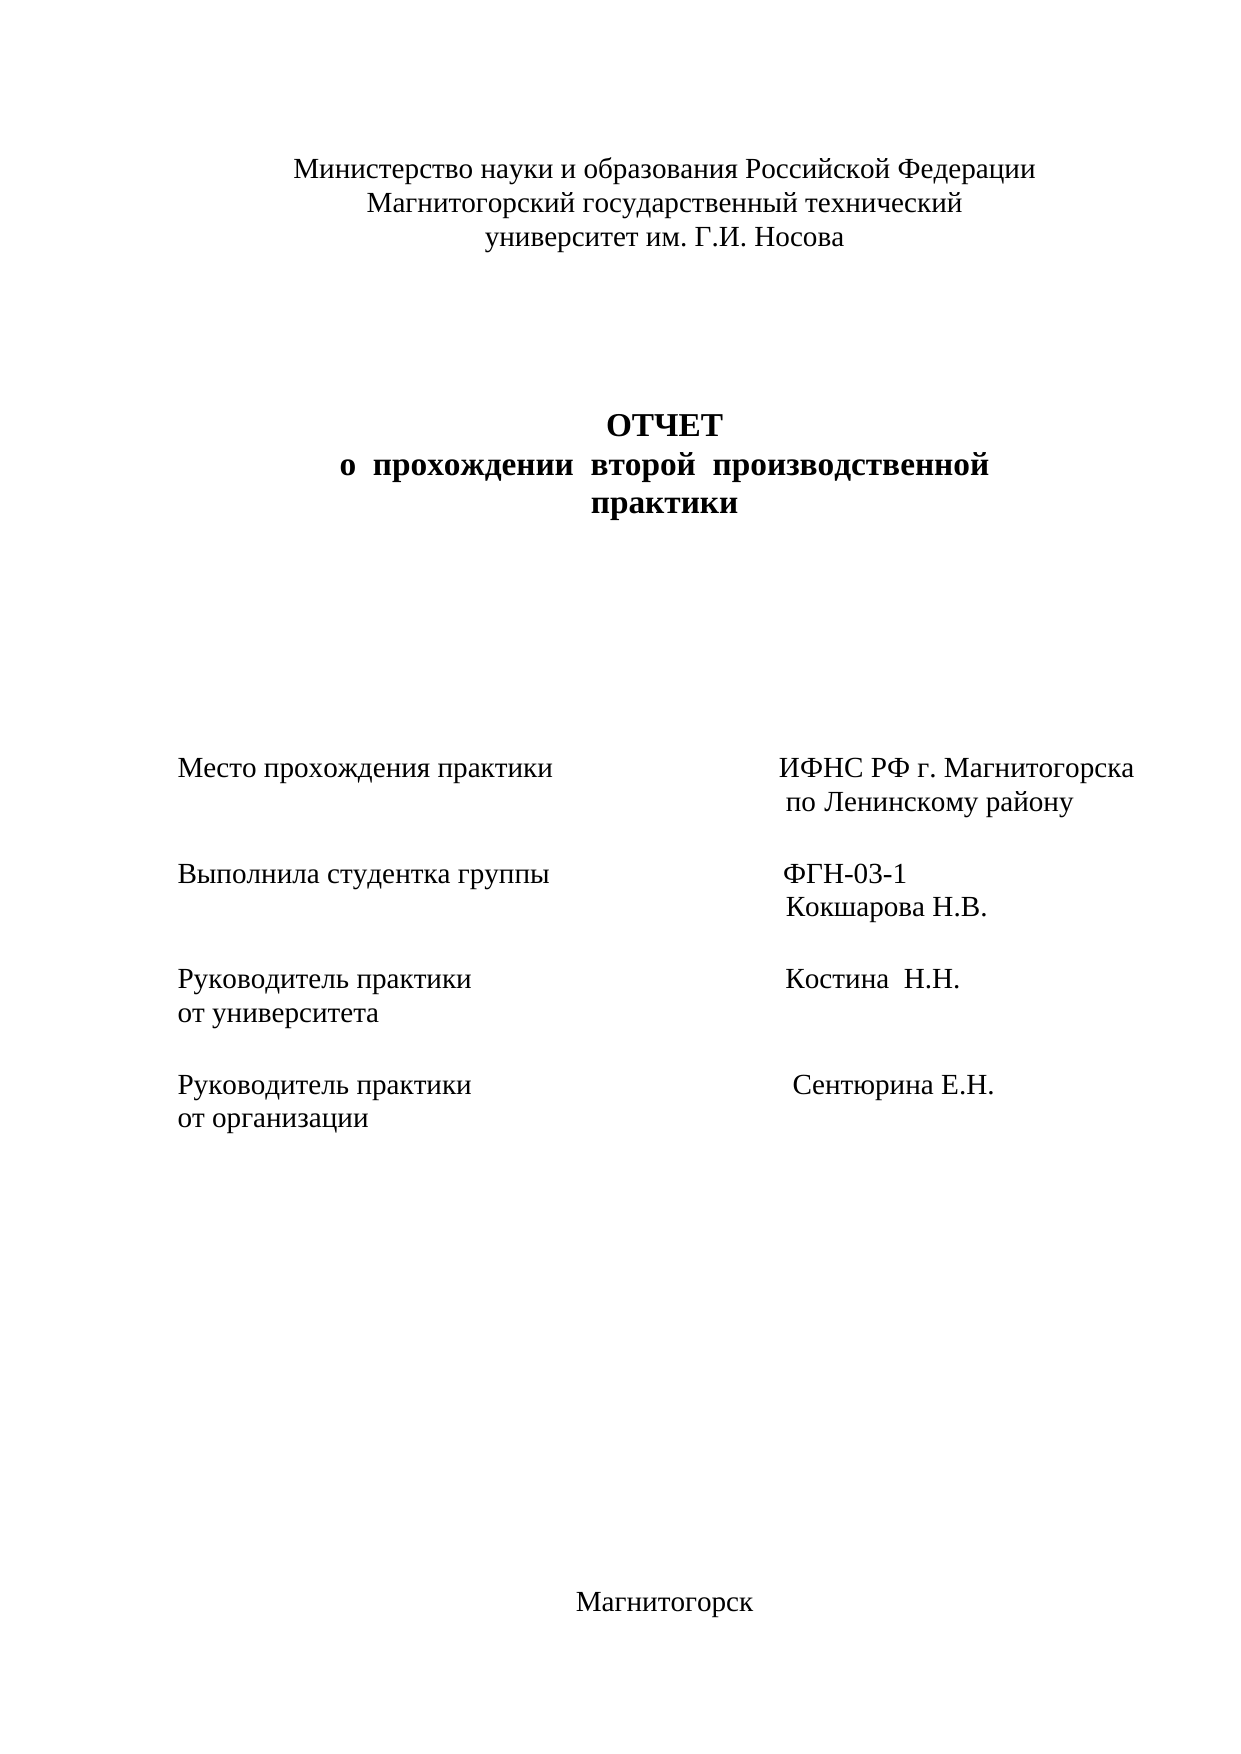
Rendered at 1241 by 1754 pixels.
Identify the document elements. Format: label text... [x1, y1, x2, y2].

text Магнитогорск [177, 1584, 1152, 1618]
text от организации [177, 1100, 1152, 1134]
text Руководитель практики Сентюрина Е.Н. [177, 1067, 1152, 1100]
text Руководитель практики Костина Н.Н. [177, 961, 1152, 995]
text ОТЧЕТ [177, 406, 1152, 444]
text университет им. Г.И. Носова [177, 219, 1152, 252]
text Министерство науки и образования Российской Федерации [177, 152, 1152, 185]
text практики [177, 482, 1152, 521]
text Место прохождения практики ИФНС РФ г. Магнитогорска [177, 751, 1152, 784]
text от университета [177, 995, 1152, 1028]
text по Ленинскому району [177, 784, 1152, 818]
text о прохождении второй производственной [177, 444, 1152, 482]
text Выполнила студентка группы ФГН-03-1 [177, 856, 1152, 889]
text Кокшарова Н.В. [177, 889, 1152, 923]
text Магнитогорский государственный технический [177, 185, 1152, 219]
